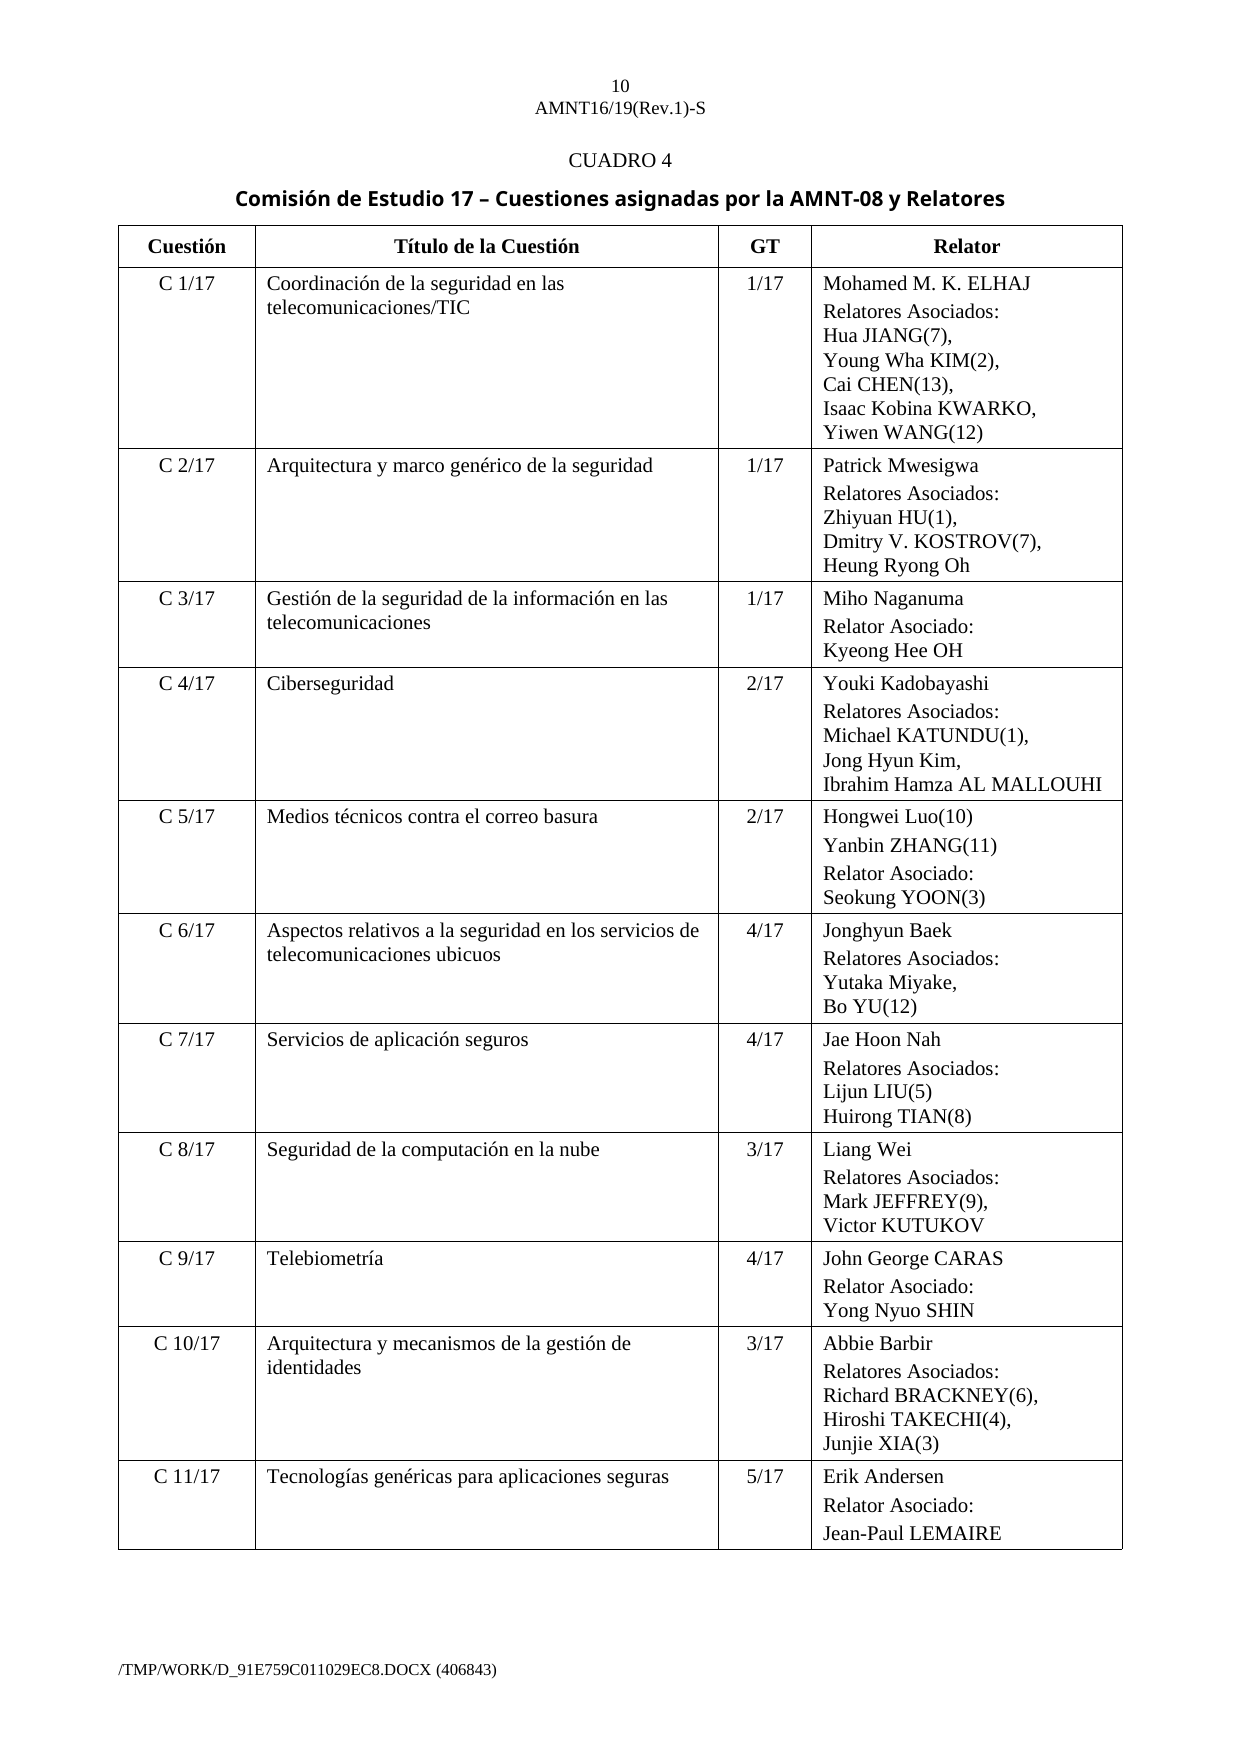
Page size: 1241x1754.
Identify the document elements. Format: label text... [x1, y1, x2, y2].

table_cell 5/17 [719, 1461, 811, 1549]
table_cell Seguridad de la computación en la nube [256, 1133, 718, 1241]
table_cell Servicios de aplicación seguros [256, 1024, 718, 1132]
table_cell 4/17 [719, 1242, 811, 1326]
table_cell Gestión de la seguridad de la información en las telecomunicaciones [256, 582, 718, 666]
table_cell 3/17 [719, 1327, 811, 1459]
text CUaDRO 4 [118, 148, 1122, 172]
table_cell Tecnologías genéricas para aplicaciones seguras [256, 1461, 718, 1549]
table_cell C 6/17 [119, 914, 255, 1022]
table_cell John George CARAS Relator Asociado: Yong Nyuo SHIN [812, 1242, 1122, 1326]
table_cell C 9/17 [119, 1242, 255, 1326]
table_cell 2/17 [719, 668, 811, 800]
table_cell C 4/17 [119, 668, 255, 800]
table_cell Telebiometría [256, 1242, 718, 1326]
table_cell 1/17 [719, 268, 811, 448]
table_cell 3/17 [719, 1133, 811, 1241]
table_cell C 1/17 [119, 268, 255, 448]
table_cell 1/17 [719, 582, 811, 666]
table_cell C 10/17 [119, 1327, 255, 1459]
table_cell Aspectos relativos a la seguridad en los servicios de telecomunicaciones ubicuos [256, 914, 718, 1022]
table_cell Erik Andersen Relator Asociado: Jean-Paul LEMAIRE [812, 1461, 1122, 1549]
table_cell Jonghyun Baek Relatores Asociados: Yutaka Miyake, Bo YU(12) [812, 914, 1122, 1022]
table_cell C 7/17 [119, 1024, 255, 1132]
table_cell 4/17 [719, 1024, 811, 1132]
title Comisión de Estudio 17 – Cuestiones asignadas por la AMNT-08 y Relatores [118, 184, 1122, 213]
table_cell 1/17 [719, 449, 811, 581]
table_cell Liang Wei Relatores Asociados: Mark JEFFREY(9), Victor KUTUKOV [812, 1133, 1122, 1241]
table_cell 4/17 [719, 914, 811, 1022]
table_cell Patrick Mwesigwa Relatores Asociados: Zhiyuan HU(1), Dmitry V. KOSTROV(7), Heung Ryong Oh [812, 449, 1122, 581]
table_cell C 3/17 [119, 582, 255, 666]
table_cell Jae Hoon Nah Relatores Asociados: Lijun LIU(5) Huirong TIAN(8) [812, 1024, 1122, 1132]
table_cell 2/17 [719, 801, 811, 913]
table_cell Medios técnicos contra el correo basura [256, 801, 718, 913]
table_cell Abbie Barbir Relatores Asociados: Richard BRACKNEY(6), Hiroshi TAKECHI(4), Junjie XIA(3) [812, 1327, 1122, 1459]
table_cell Youki Kadobayashi Relatores Asociados: Michael KATUNDU(1), Jong Hyun Kim, Ibrahim Hamza AL MALLOUHI [812, 668, 1122, 800]
table_cell Coordinación de la seguridad en las telecomunicaciones/TIC [256, 268, 718, 448]
table_header Cuestión [119, 226, 255, 266]
table_cell C 8/17 [119, 1133, 255, 1241]
table_cell C 2/17 [119, 449, 255, 581]
table_cell Mohamed M. K. ELHAJ Relatores Asociados: Hua JIANG(7), Young Wha KIM(2), Cai CHEN(13), Isaac Kobina KWARKO, Yiwen WANG(12) [812, 268, 1122, 448]
table_cell C 11/17 [119, 1461, 255, 1549]
table_cell Arquitectura y marco genérico de la seguridad [256, 449, 718, 581]
table_cell Ciberseguridad [256, 668, 718, 800]
table_header GT [719, 226, 811, 266]
table_cell C 5/17 [119, 801, 255, 913]
table_cell Hongwei Luo(10) Yanbin ZHANG(11) Relator Asociado: Seokung YOON(3) [812, 801, 1122, 913]
table_header Relator [812, 226, 1122, 266]
table_header Título de la Cuestión [256, 226, 718, 266]
table_cell Miho Naganuma Relator Asociado: Kyeong Hee OH [812, 582, 1122, 666]
table_cell Arquitectura y mecanismos de la gestión de identidades [256, 1327, 718, 1459]
